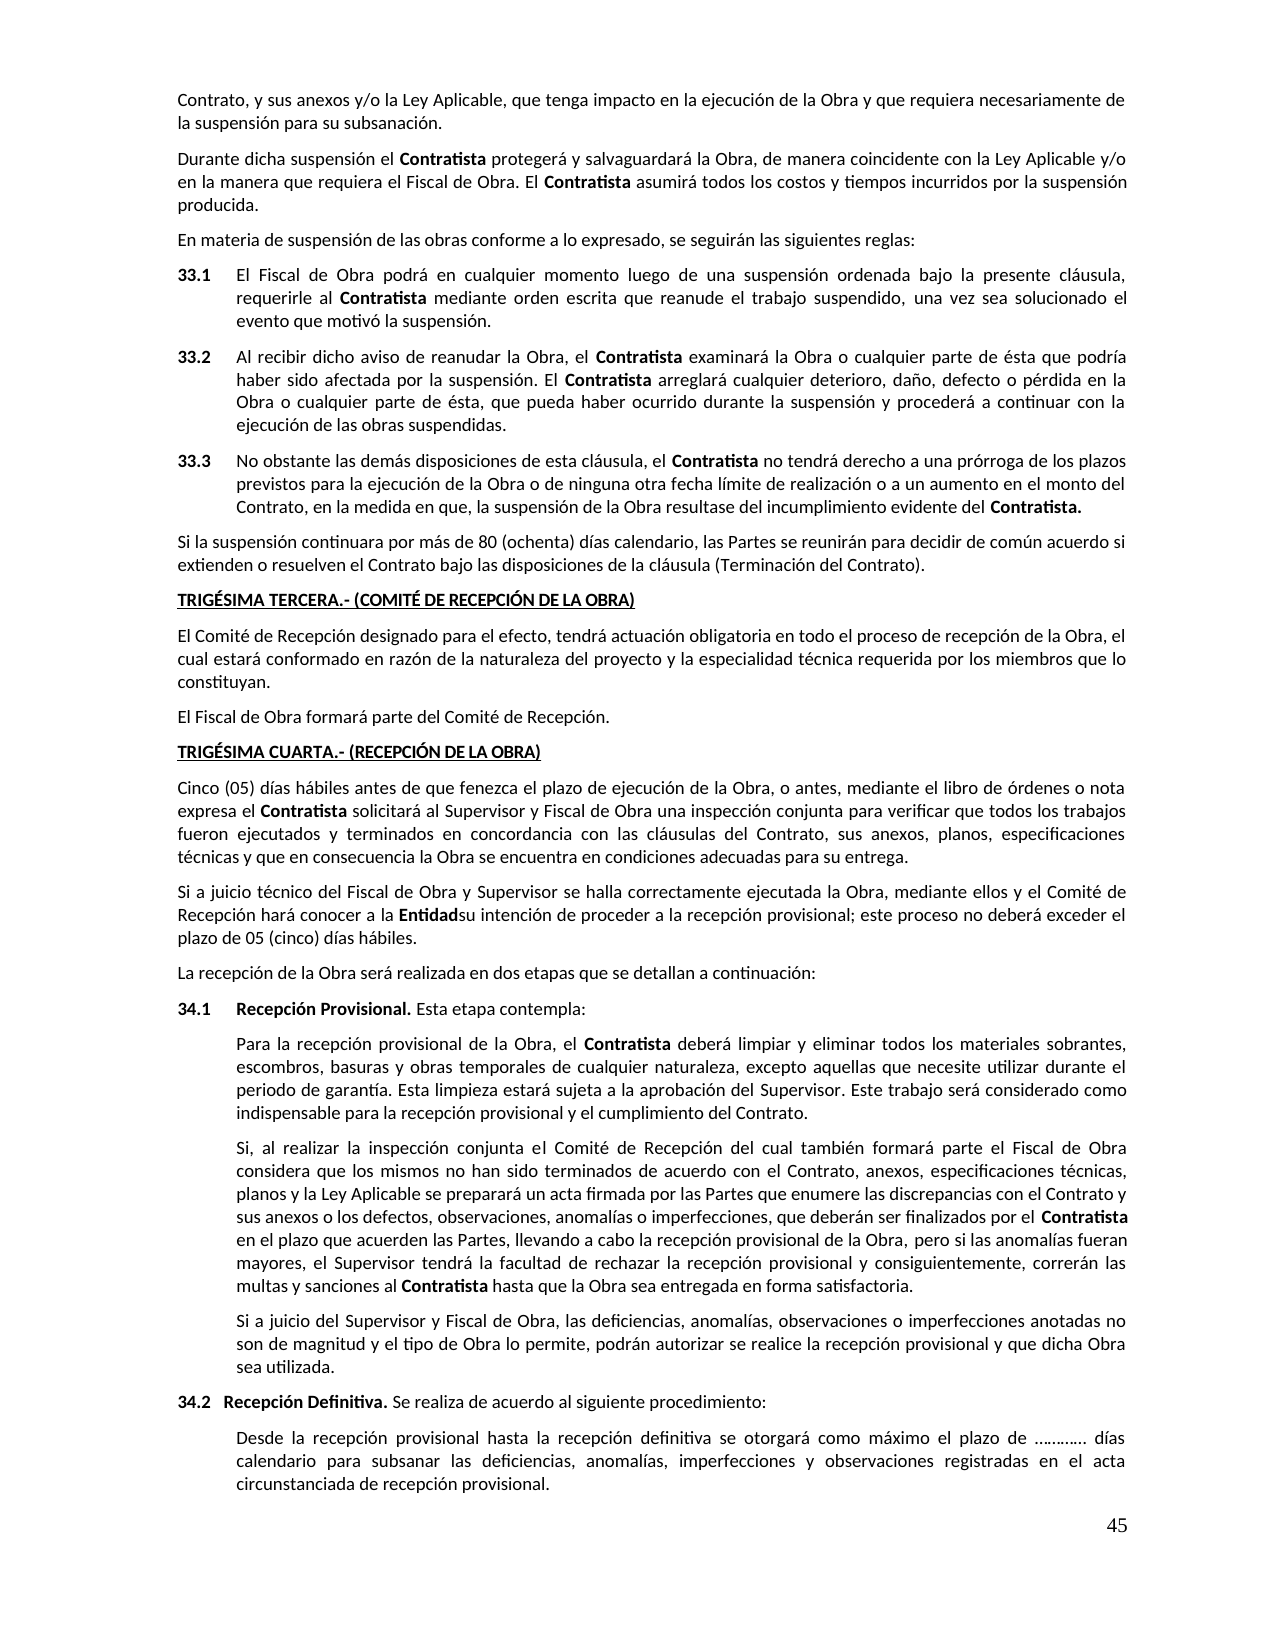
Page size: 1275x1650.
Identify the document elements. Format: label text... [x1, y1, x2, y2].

text La recepción de la Obra será realizada en dos etapas que se detallan a continuación: [177, 962, 1127, 984]
text Para la recepción provisional de la Obra, el Contratista deberá limpiar y eliminar todos los materiales sobrantes, escombros, basuras y obras temporales de cualquier naturaleza, excepto aquellas que necesite utilizar durante el periodo de garantía. Esta limpieza estará sujeta a la aprobación del Supervisor. Este trabajo será considerado como indispensable para la recepción provisional y el cumplimiento del Contrato. [236, 1032, 1127, 1124]
text TRIGÉSIMA TERCERA.- (COMITÉ DE RECEPCIÓN DE LA OBRA) [177, 589, 1127, 612]
text En materia de suspensión de las obras conforme a lo expresado, se seguirán las siguientes reglas: [177, 228, 1127, 251]
text Si la suspensión continuara por más de 80 (ochenta) días calendario, las Partes se reunirán para decidir de común acuerdo si extienden o resuelven el Contrato bajo las disposiciones de la cláusula (Terminación del Contrato). [74, 530, 1128, 576]
text Cinco (05) días hábiles antes de que fenezca el plazo de ejecución de la Obra, o antes, mediante el libro de órdenes o nota expresa el Contratista solicitará al Supervisor y Fiscal de Obra una inspección conjunta para verificar que todos los trabajos fueron ejecutados y terminados en concordancia con las cláusulas del Contrato, sus anexos, planos, especificaciones técnicas y que en consecuencia la Obra se encuentra en condiciones adecuadas para su entrega. [177, 776, 1127, 868]
text El Comité de Recepción designado para el efecto, tendrá actuación obligatoria en todo el proceso de recepción de la Obra, el cual estará conformado en razón de la naturaleza del proyecto y la especialidad técnica requerida por los miembros que lo constituyan. [177, 624, 1127, 693]
text El Fiscal de Obra formará parte del Comité de Recepción. [177, 705, 1127, 728]
text Durante dicha suspensión el Contratista protegerá y salvaguardará la Obra, de manera coincidente con la Ley Aplicable y/o en la manera que requiera el Fiscal de Obra. El Contratista asumirá todos los costos y tiempos incurridos por la suspensión producida. [177, 147, 1128, 216]
text 34.2 Recepción Definitiva. Se realiza de acuerdo al siguiente procedimiento: [177, 1391, 1127, 1414]
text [177, 89, 1127, 134]
text Si a juicio del Supervisor y Fiscal de Obra, las deficiencias, anomalías, observaciones o imperfecciones anotadas no son de magnitud y el tipo de Obra lo permite, podrán autorizar se realice la recepción provisional y que dicha Obra sea utilizada. [236, 1309, 1127, 1378]
text TRIGÉSIMA CUARTA.- (RECEPCIÓN DE LA OBRA) [177, 741, 1127, 764]
text 34.1 Recepción Provisional. Esta etapa contempla: [177, 997, 1127, 1020]
list El Fiscal de Obra podrá en cualquier momento luego de una suspensión ordenada bajo la presente cláusula, requerirle al Contratista mediante orden escrita que reanude el trabajo suspendido, una vez sea solucionado el evento que motivó la suspensión. [177, 264, 1128, 332]
list Al recibir dicho aviso de reanudar la Obra, el Contratista examinará la Obra o cualquier parte de ésta que podría haber sido afectada por la suspensión. El Contratista arreglará cualquier deterioro, daño, defecto o pérdida en la Obra o cualquier parte de ésta, que pueda haber ocurrido durante la suspensión y procederá a continuar con la ejecución de las obras suspendidas. [177, 345, 1127, 437]
text Desde la recepción provisional hasta la recepción definitiva se otorgará como máximo el plazo de ………… días calendario para subsanar las deficiencias, anomalías, imperfecciones y observaciones registradas en el acta circunstanciada de recepción provisional. [236, 1426, 1127, 1495]
text Si a juicio técnico del Fiscal de Obra y Supervisor se halla correctamente ejecutada la Obra, mediante ellos y el Comité de Recepción hará conocer a la Entidadsu intención de proceder a la recepción provisional; este proceso no deberá exceder el plazo de 05 (cinco) días hábiles. [177, 880, 1127, 949]
text Si, al realizar la inspección conjunta el Comité de Recepción del cual también formará parte el Fiscal de Obra considera que los mismos no han sido terminados de acuerdo con el Contrato, anexos, especificaciones técnicas, planos y la Ley Aplicable se preparará un acta firmada por las Partes que enumere las discrepancias con el Contrato y sus anexos o los defectos, observaciones, anomalías o imperfecciones, que deberán ser finalizados por el Contratista en el plazo que acuerden las Partes, llevando a cabo la recepción provisional de la Obra, pero si las anomalías fueran mayores, el Supervisor tendrá la facultad de rechazar la recepción provisional y consiguientemente, correrán las multas y sanciones al Contratista hasta que la Obra sea entregada en forma satisfactoria. [177, 1137, 1128, 1297]
list No obstante las demás disposiciones de esta cláusula, el Contratista no tendrá derecho a una prórroga de los plazos previstos para la ejecución de la Obra o de ninguna otra fecha límite de realización o a un aumento en el monto del Contrato, en la medida en que, la suspensión de la Obra resultase del incumplimiento evidente del Contratista. [177, 449, 1127, 518]
